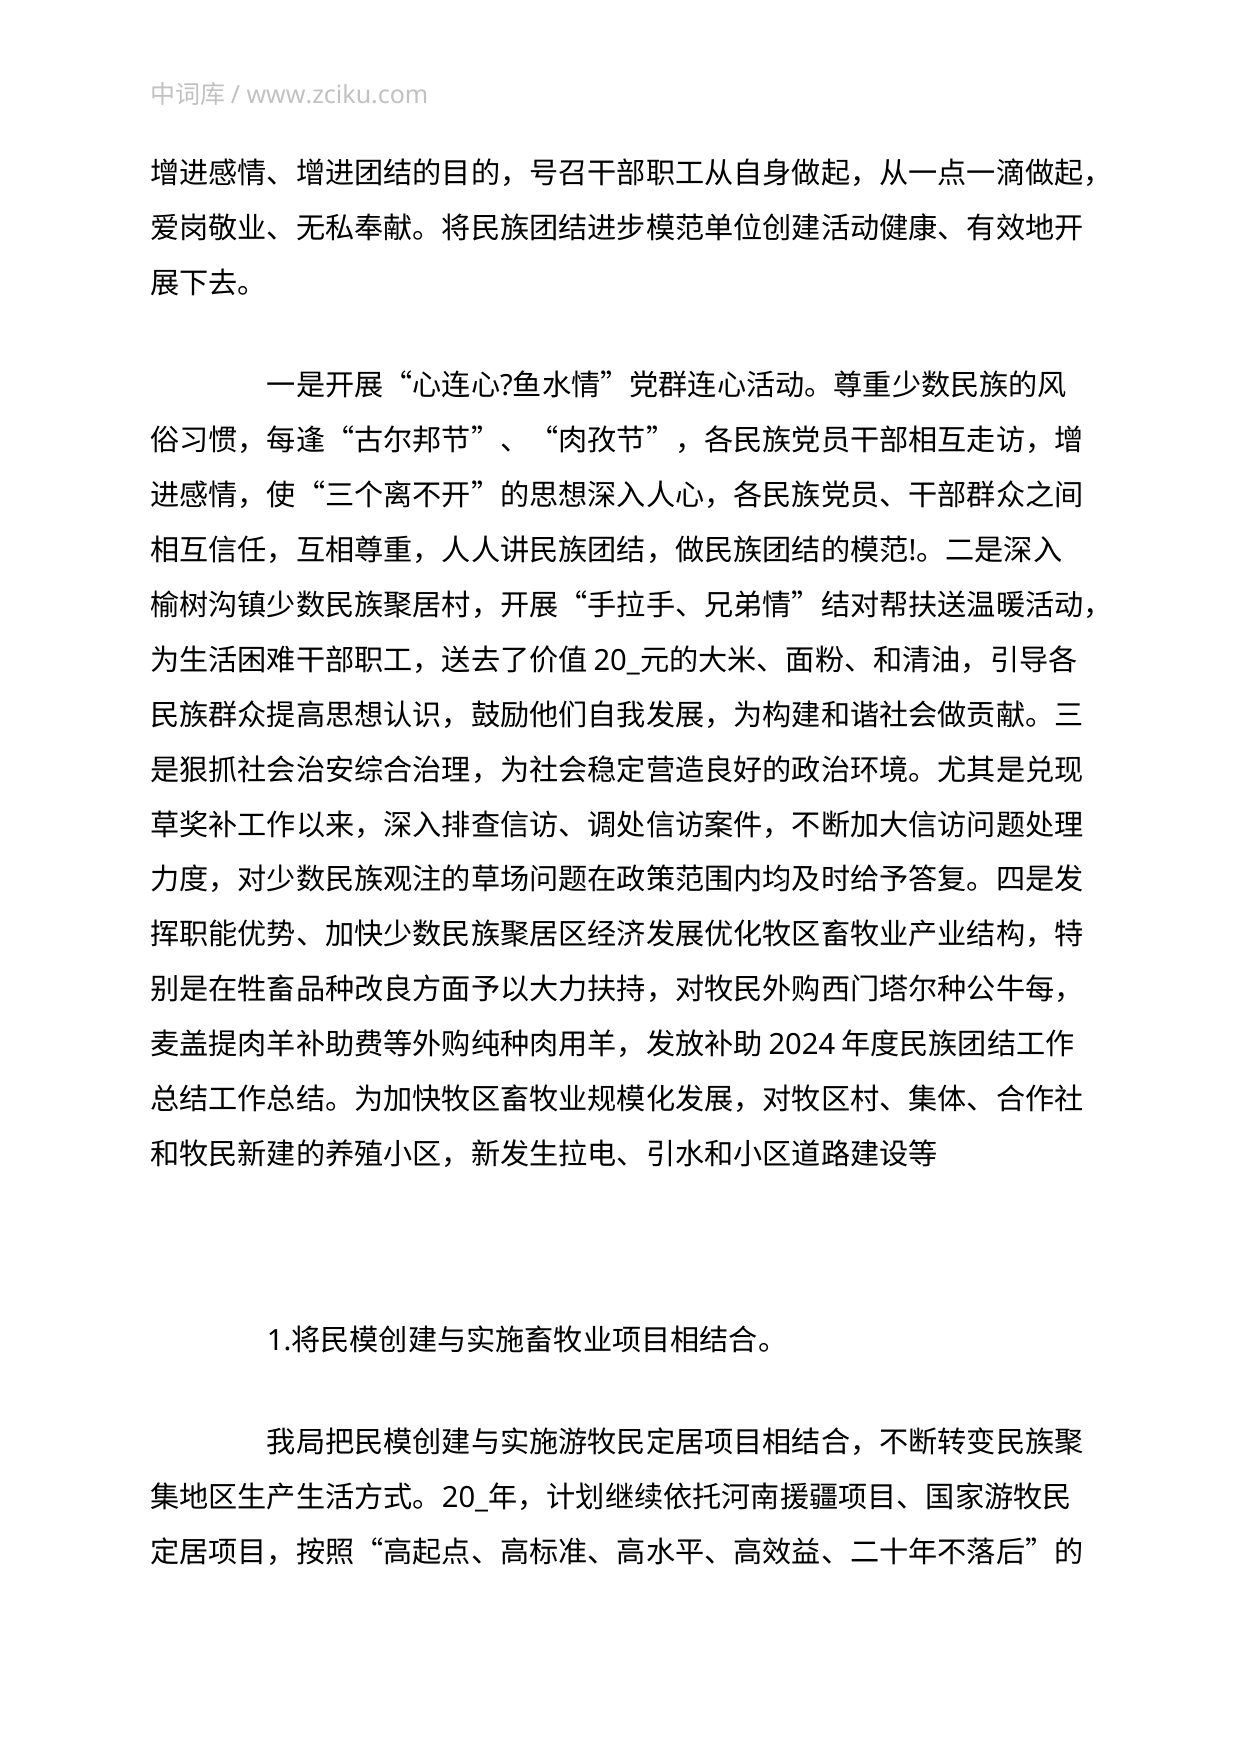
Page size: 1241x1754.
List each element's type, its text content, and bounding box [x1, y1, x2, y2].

text 1.将民模创建与实施畜牧业项目相结合。 [150, 1316, 1090, 1359]
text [150, 150, 1090, 302]
text 一是开展“心连心?鱼水情”党群连心活动。尊重少数民族的风俗习惯，每逢“古尔邦节”、“肉孜节”，各民族党员干部相互走访，增进感情，使“三个离不开”的思想深入人心，各民族党员、干部群众之间相互信任，互相尊重，人人讲民族团结，做民族团结的模范!。二是深入榆树沟镇少数民族聚居村，开展“手拉手、兄弟情”结对帮扶送温暖活动，为生活困难干部职工，送去了价值20_元的大米、面粉、和清油，引导各民族群众提高思想认识，鼓励他们自我发展，为构建和谐社会做贡献。三是狠抓社会治安综合治理，为社会稳定营造良好的政治环境。尤其是兑现草奖补工作以来，深入排查信访、调处信访案件，不断加大信访问题处理力度，对少数民族观注的草场问题在政策范围内均及时给予答复。四是发挥职能优势、加快少数民族聚居区经济发展优化牧区畜牧业产业结构，特别是在牲畜品种改良方面予以大力扶持，对牧民外购西门塔尔种公牛每，麦盖提肉羊补助费等外购纯种肉用羊，发放补助2024年度民族团结工作总结工作总结。为加快牧区畜牧业规模化发展，对牧区村、集体、合作社和牧民新建的养殖小区，新发生拉电、引水和小区道路建设等 [150, 362, 1090, 1173]
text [150, 1418, 1090, 1571]
